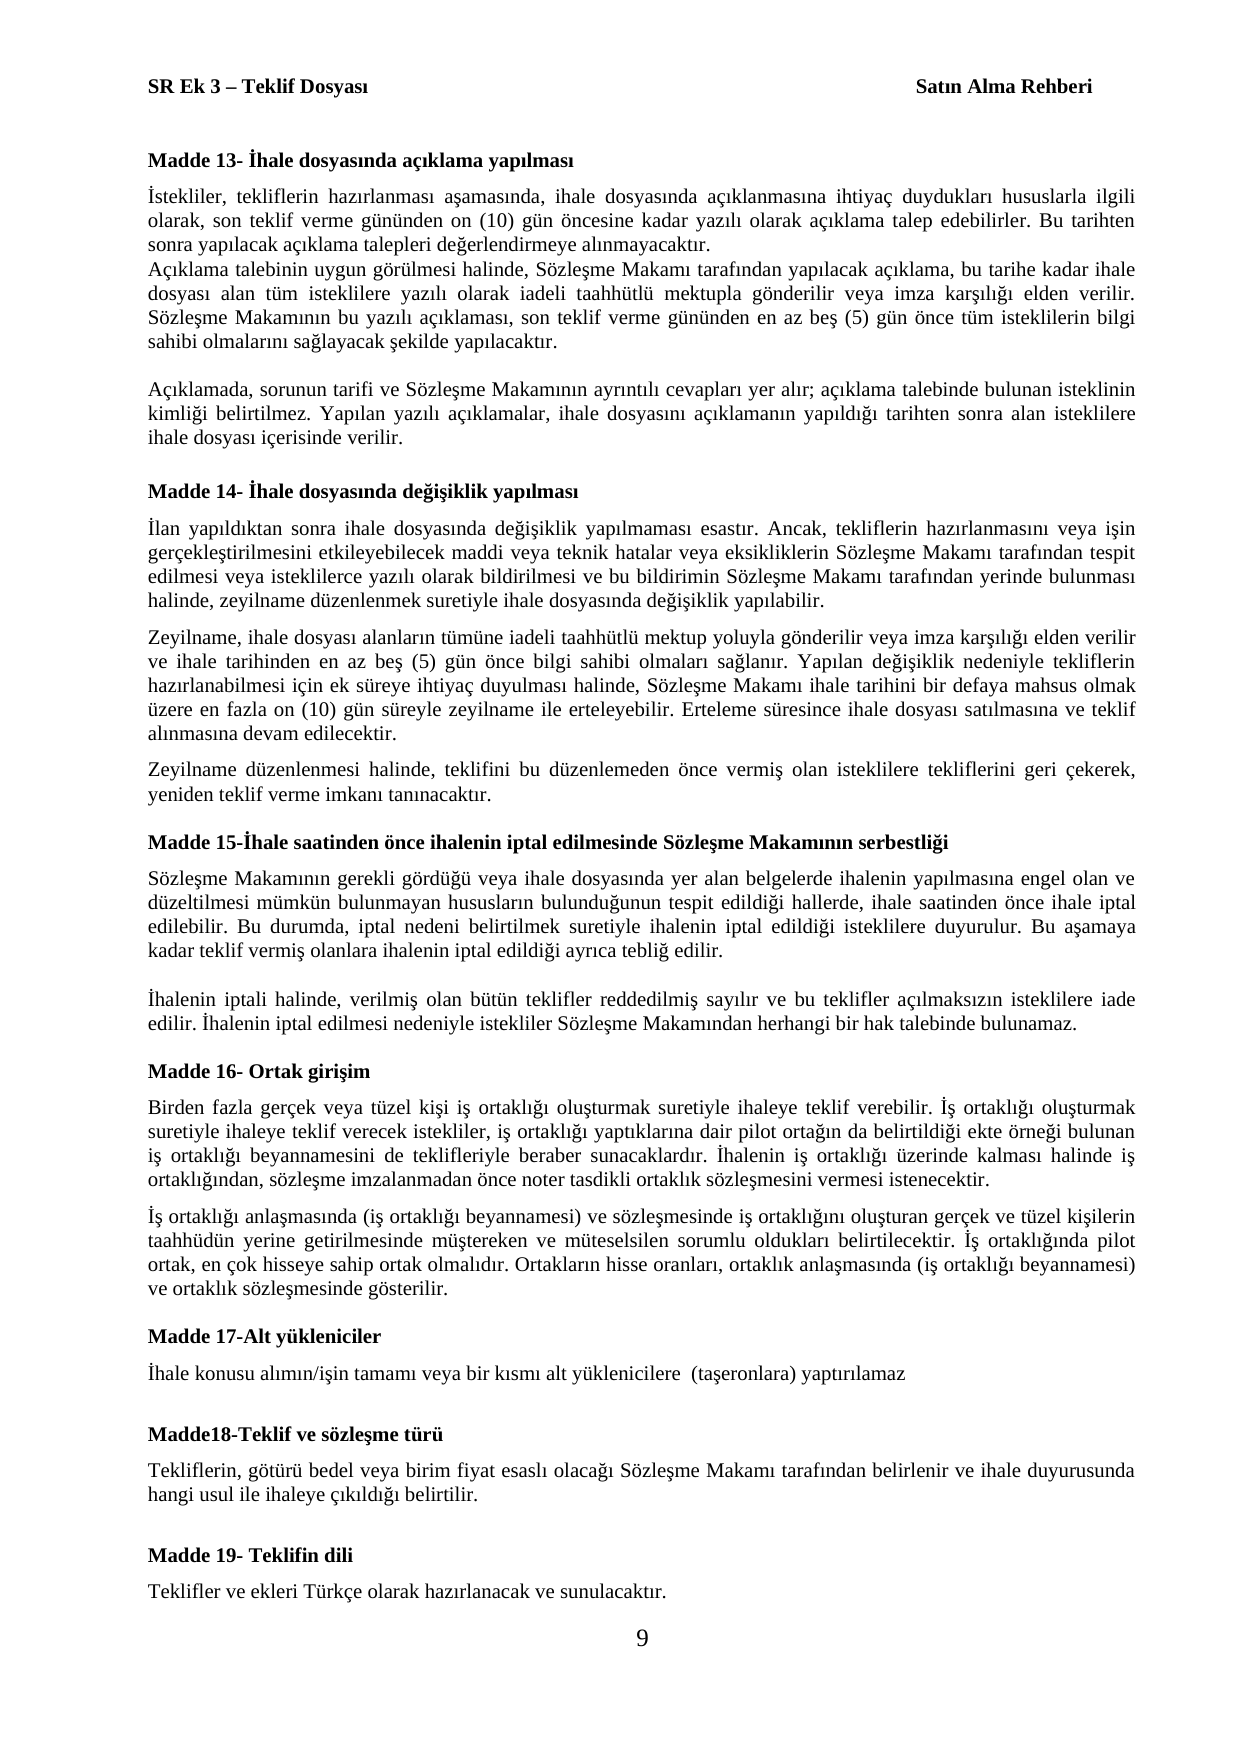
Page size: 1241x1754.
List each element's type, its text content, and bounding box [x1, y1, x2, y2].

text Madde 13- İhale dosyasında açıklama yapılması [148, 148, 1137, 172]
text Madde 16- Ortak girişim [148, 1059, 1137, 1083]
text Madde 19- Teklifin dili [148, 1543, 1137, 1567]
text İhale konusu alımın/işin tamamı veya bir kısmı alt yüklenicilere (taşeronlara) yaptırılamaz [148, 1361, 1174, 1385]
text İlan yapıldıktan sonra ihale dosyasında değişiklik yapılmaması esastır. Ancak, tekliflerin hazırlanmasını veya işin gerçekleştirilmesini etkileyebilecek maddi veya teknik hatalar veya eksikliklerin Sözleşme Makamı tarafından tespit edilmesi veya isteklilerce yazılı olarak bildirilmesi ve bu bildirimin Sözleşme Makamı tarafından yerinde bulunması halinde, zeyilname düzenlenmek suretiyle ihale dosyasında değişiklik yapılabilir. [148, 516, 1137, 612]
text Tekliflerin, götürü bedel veya birim fiyat esaslı olacağı Sözleşme Makamı tarafından belirlenir ve ihale duyurusunda hangi usul ile ihaleye çıkıldığı belirtilir. [148, 1458, 1137, 1506]
text Açıklama talebinin uygun görülmesi halinde, Sözleşme Makamı tarafından yapılacak açıklama, bu tarihe kadar ihale dosyası alan tüm isteklilere yazılı olarak iadeli taahhütlü mektupla gönderilir veya imza karşılığı elden verilir. Sözleşme Makamının bu yazılı açıklaması, son teklif verme gününden en az beş (5) gün önce tüm isteklilerin bilgi sahibi olmalarını sağlayacak şekilde yapılacaktır. [148, 256, 1137, 353]
text Madde 14- İhale dosyasında değişiklik yapılması [148, 479, 1137, 503]
text İhalenin iptali halinde, verilmiş olan bütün teklifler reddedilmiş sayılır ve bu teklifler açılmaksızın isteklilere iade edilir. İhalenin iptal edilmesi nedeniyle istekliler Sözleşme Makamından herhangi bir hak talebinde bulunamaz. [148, 986, 1137, 1034]
text Teklifler ve ekleri Türkçe olarak hazırlanacak ve sunulacaktır. [148, 1579, 1137, 1603]
text Zeyilname düzenlenmesi halinde, teklifini bu düzenlemeden önce vermiş olan isteklilere tekliflerini geri çekerek, yeniden teklif verme imkanı tanınacaktır. [148, 757, 1137, 806]
text Madde 17-Alt yükleniciler [148, 1324, 1137, 1348]
text Madde18-Teklif ve sözleşme türü [148, 1421, 1137, 1446]
text Birden fazla gerçek veya tüzel kişi iş ortaklığı oluşturmak suretiyle ihaleye teklif verebilir. İş ortaklığı oluşturmak suretiyle ihaleye teklif verecek istekliler, iş ortaklığı yaptıklarına dair pilot ortağın da belirtildiği ekte örneği bulunan iş ortaklığı beyannamesini de teklifleriyle beraber sunacaklardır. İhalenin iş ortaklığı üzerinde kalması halinde iş ortaklığından, sözleşme imzalanmadan önce noter tasdikli ortaklık sözleşmesini vermesi istenecektir. [148, 1095, 1137, 1191]
text İş ortaklığı anlaşmasında (iş ortaklığı beyannamesi) ve sözleşmesinde iş ortaklığını oluşturan gerçek ve tüzel kişilerin taahhüdün yerine getirilmesinde müştereken ve müteselsilen sorumlu oldukları belirtilecektir. İş ortaklığında pilot ortak, en çok hisseye sahip ortak olmalıdır. Ortakların hisse oranları, ortaklık anlaşmasında (iş ortaklığı beyannamesi) ve ortaklık sözleşmesinde gösterilir. [148, 1204, 1137, 1300]
text Zeyilname, ihale dosyası alanların tümüne iadeli taahhütlü mektup yoluyla gönderilir veya imza karşılığı elden verilir ve ihale tarihinden en az beş (5) gün önce bilgi sahibi olmaları sağlanır. Yapılan değişiklik nedeniyle tekliflerin hazırlanabilmesi için ek süreye ihtiyaç duyulması halinde, Sözleşme Makamı ihale tarihini bir defaya mahsus olmak üzere en fazla on (10) gün süreyle zeyilname ile erteleyebilir. Erteleme süresince ihale dosyası satılmasına ve teklif alınmasına devam edilecektir. [148, 624, 1137, 745]
text İstekliler, tekliflerin hazırlanması aşamasında, ihale dosyasında açıklanmasına ihtiyaç duydukları hususlarla ilgili olarak, son teklif verme gününden on (10) gün öncesine kadar yazılı olarak açıklama talep edebilirler. Bu tarihten sonra yapılacak açıklama talepleri değerlendirmeye alınmayacaktır. [148, 184, 1137, 256]
text Madde 15-İhale saatinden önce ihalenin iptal edilmesinde Sözleşme Makamının serbestliği [148, 829, 1137, 854]
text Açıklamada, sorunun tarifi ve Sözleşme Makamının ayrıntılı cevapları yer alır; açıklama talebinde bulunan isteklinin kimliği belirtilmez. Yapılan yazılı açıklamalar, ihale dosyasını açıklamanın yapıldığı tarihten sonra alan isteklilere ihale dosyası içerisinde verilir. [148, 377, 1137, 449]
text Sözleşme Makamının gerekli gördüğü veya ihale dosyasında yer alan belgelerde ihalenin yapılmasına engel olan ve düzeltilmesi mümkün bulunmayan hususların bulunduğunun tespit edildiği hallerde, ihale saatinden önce ihale iptal edilebilir. Bu durumda, iptal nedeni belirtilmek suretiyle ihalenin iptal edildiği isteklilere duyurulur. Bu aşamaya kadar teklif vermiş olanlara ihalenin iptal edildiği ayrıca tebliğ edilir. [148, 866, 1137, 962]
